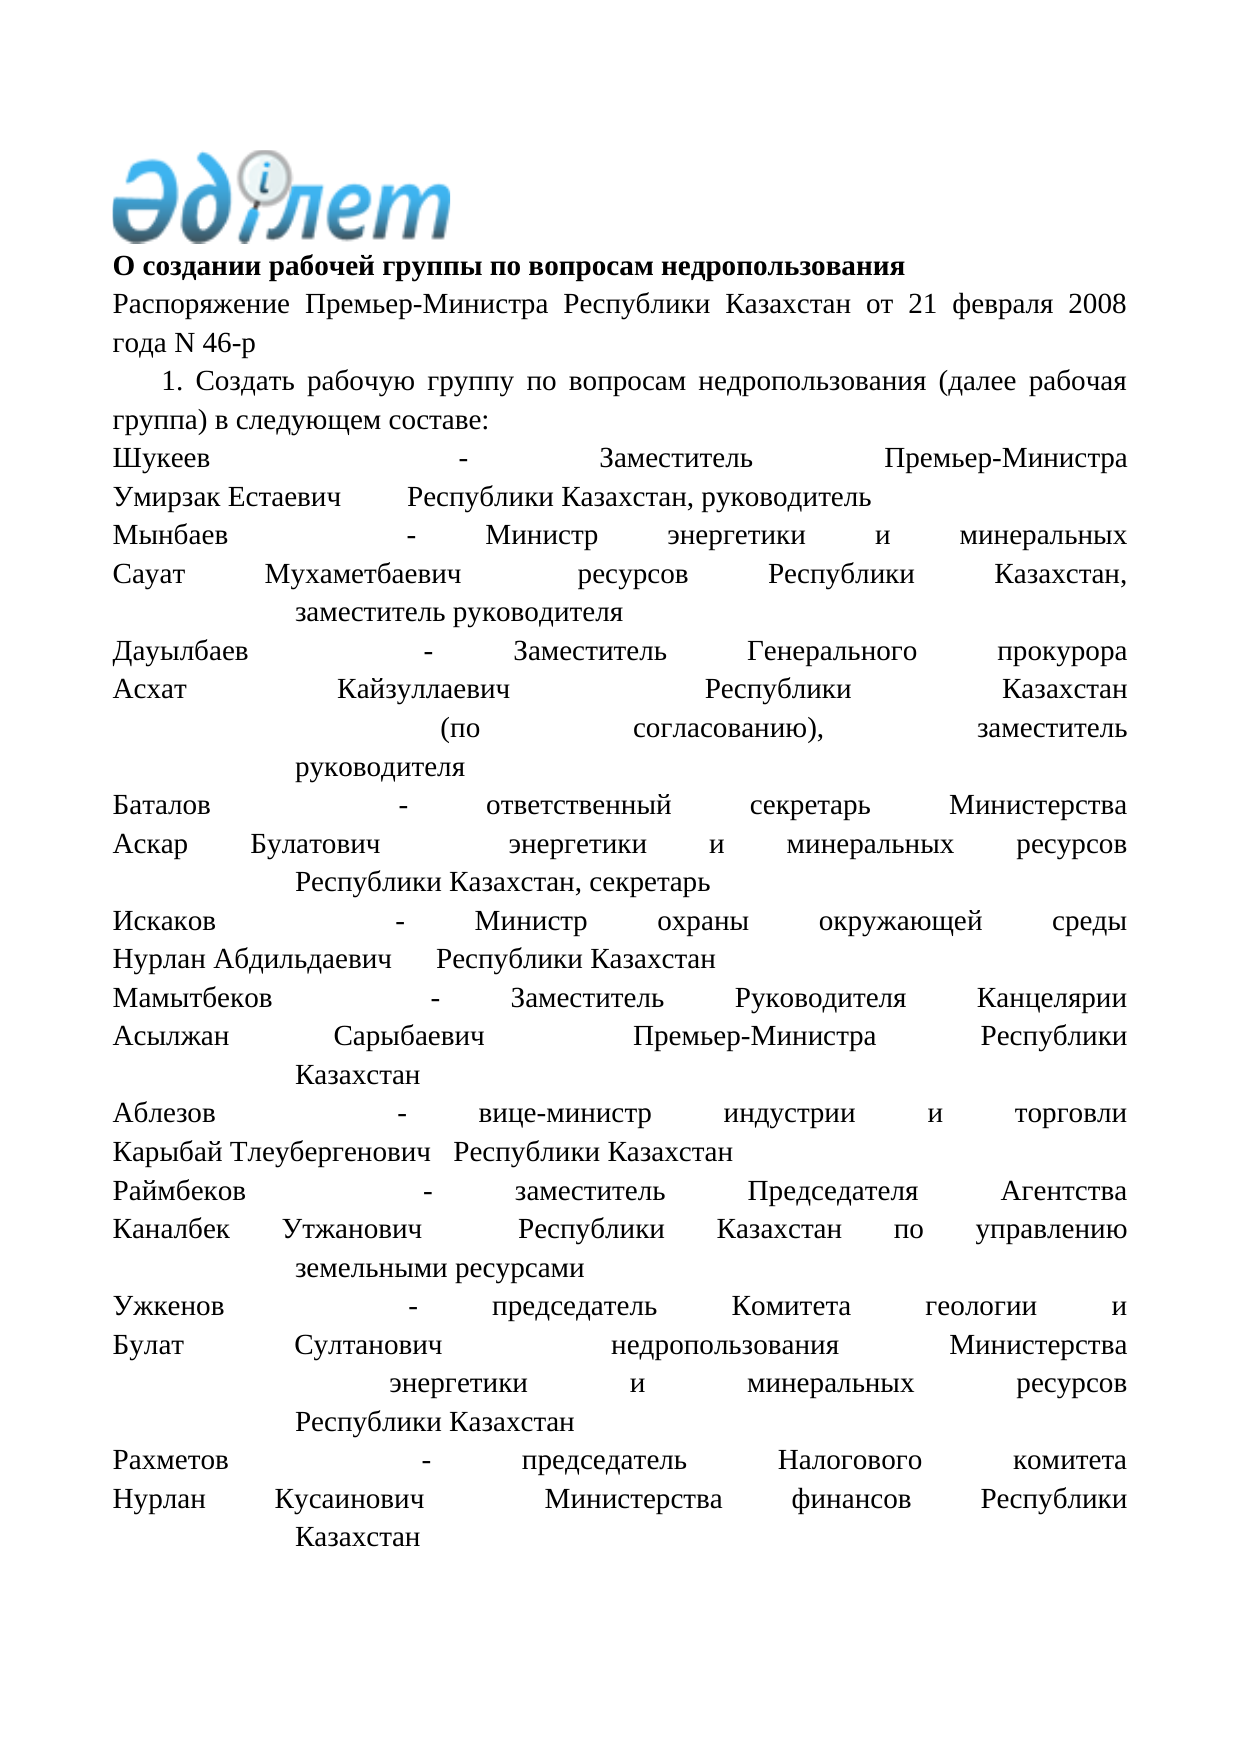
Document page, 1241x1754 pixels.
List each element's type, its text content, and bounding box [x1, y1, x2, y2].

text Раймбеков - заместитель Председателя Агентства Каналбек Утжанович Республики Казахстан по управлению земельными ресурсами [112, 1173, 1128, 1283]
text Аблезов - вице-министр индустрии и торговли Карыбай Тлеубергенович Республики Казахстан [112, 1096, 1128, 1168]
text Распоряжение Премьер-Министра Республики Казахстан от 21 февраля 2008 года N 46-р [112, 286, 1128, 358]
text О создании рабочей группы по вопросам недропользования [112, 248, 1128, 281]
text Искаков - Министр охраны окружающей среды Нурлан Абдильдаевич Республики Казахстан [112, 903, 1128, 975]
text Мынбаев - Министр энергетики и минеральных Сауат Мухаметбаевич ресурсов Республики Казахстан, заместитель руководителя [112, 517, 1128, 628]
text Дауылбаев - Заместитель Генерального прокурора Асхат Кайзуллаевич Республики Казахстан (по согласованию), заместитель руководителя [112, 633, 1128, 782]
text Рахметов - председатель Налогового комитета Нурлан Кусаинович Министерства финансов Республики Казахстан [112, 1442, 1128, 1553]
text Шукеев - Заместитель Премьер-Министра Умирзак Естаевич Республики Казахстан, руководитель [112, 440, 1128, 512]
text 1. Создать рабочую группу по вопросам недропользования (далее рабочая группа) в следующем составе: [112, 363, 1128, 435]
text Баталов - ответственный секретарь Министерства Аскар Булатович энергетики и минеральных ресурсов Республики Казахстан, секретарь [112, 787, 1128, 898]
picture [112, 150, 451, 244]
text Ужкенов - председатель Комитета геологии и Булат Султанович недропользования Министерства энергетики и минеральных ресурсов Республики Казахстан [112, 1288, 1128, 1437]
text Мамытбеков - Заместитель Руководителя Канцелярии Асылжан Сарыбаевич Премьер-Министра Республики Казахстан [112, 980, 1128, 1091]
